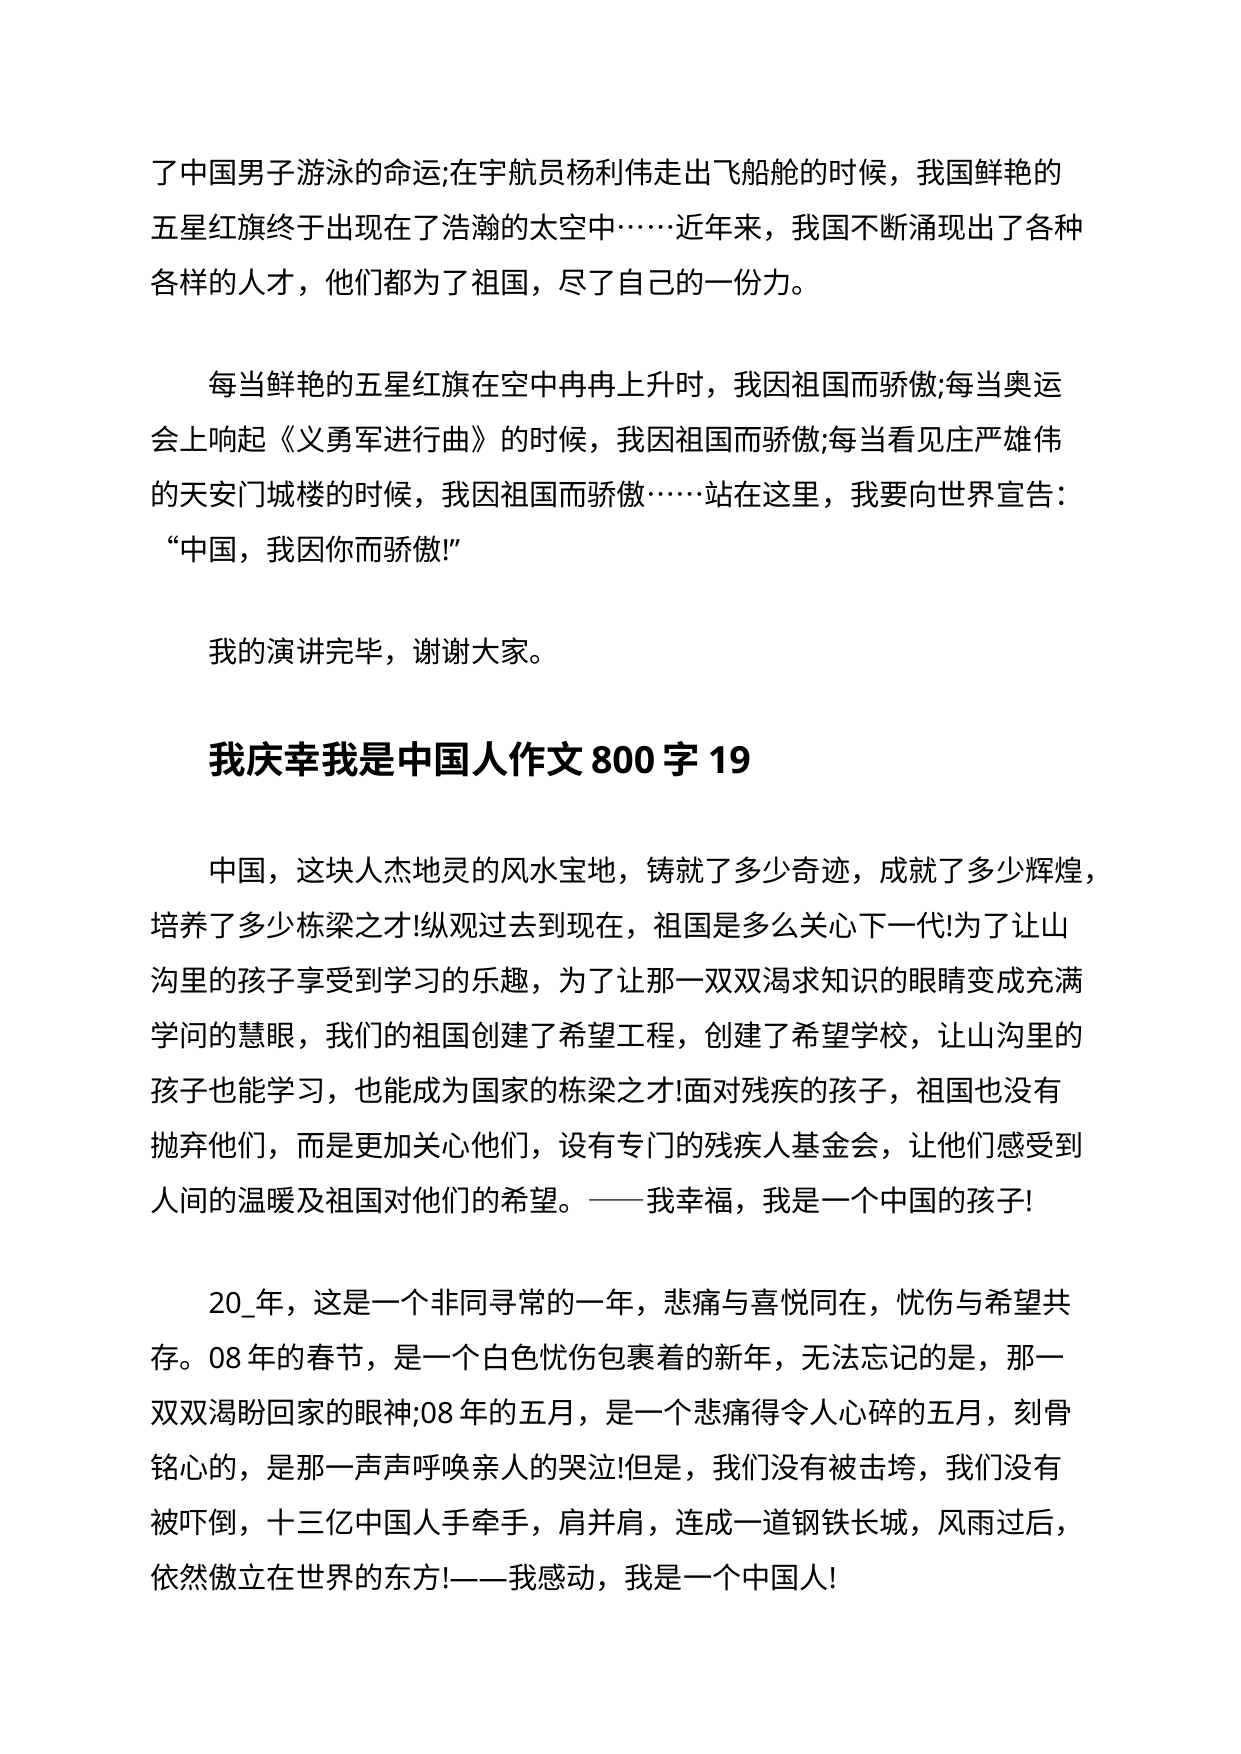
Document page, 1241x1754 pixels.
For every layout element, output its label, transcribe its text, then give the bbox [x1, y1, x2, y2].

text 中国，这块人杰地灵的风水宝地，铸就了多少奇迹，成就了多少辉煌，培养了多少栋梁之才!纵观过去到现在，祖国是多么关心下一代!为了让山沟里的孩子享受到学习的乐趣，为了让那一双双渴求知识的眼睛变成充满学问的慧眼，我们的祖国创建了希望工程，创建了希望学校，让山沟里的孩子也能学习，也能成为国家的栋梁之才!面对残疾的孩子，祖国也没有抛弃他们，而是更加关心他们，设有专门的残疾人基金会，让他们感受到人间的温暖及祖国对他们的希望。——我幸福，我是一个中国的孩子! [150, 848, 1090, 1220]
text 20_年，这是一个非同寻常的一年，悲痛与喜悦同在，忧伤与希望共存。08年的春节，是一个白色忧伤包裹着的新年，无法忘记的是，那一双双渴盼回家的眼神;08年的五月，是一个悲痛得令人心碎的五月，刻骨铭心的，是那一声声呼唤亲人的哭泣!但是，我们没有被击垮，我们没有被吓倒，十三亿中国人手牵手，肩并肩，连成一道钢铁长城，风雨过后，依然傲立在世界的东方!——我感动，我是一个中国人! [150, 1279, 1090, 1597]
text 我庆幸我是中国人作文800字19 [150, 730, 1090, 785]
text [150, 150, 1090, 302]
text 每当鲜艳的五星红旗在空中冉冉上升时，我因祖国而骄傲;每当奥运会上响起《义勇军进行曲》的时候，我因祖国而骄傲;每当看见庄严雄伟的天安门城楼的时候，我因祖国而骄傲……站在这里，我要向世界宣告：“中国，我因你而骄傲!” [150, 362, 1090, 569]
text 我的演讲完毕，谢谢大家。 [150, 628, 1090, 671]
